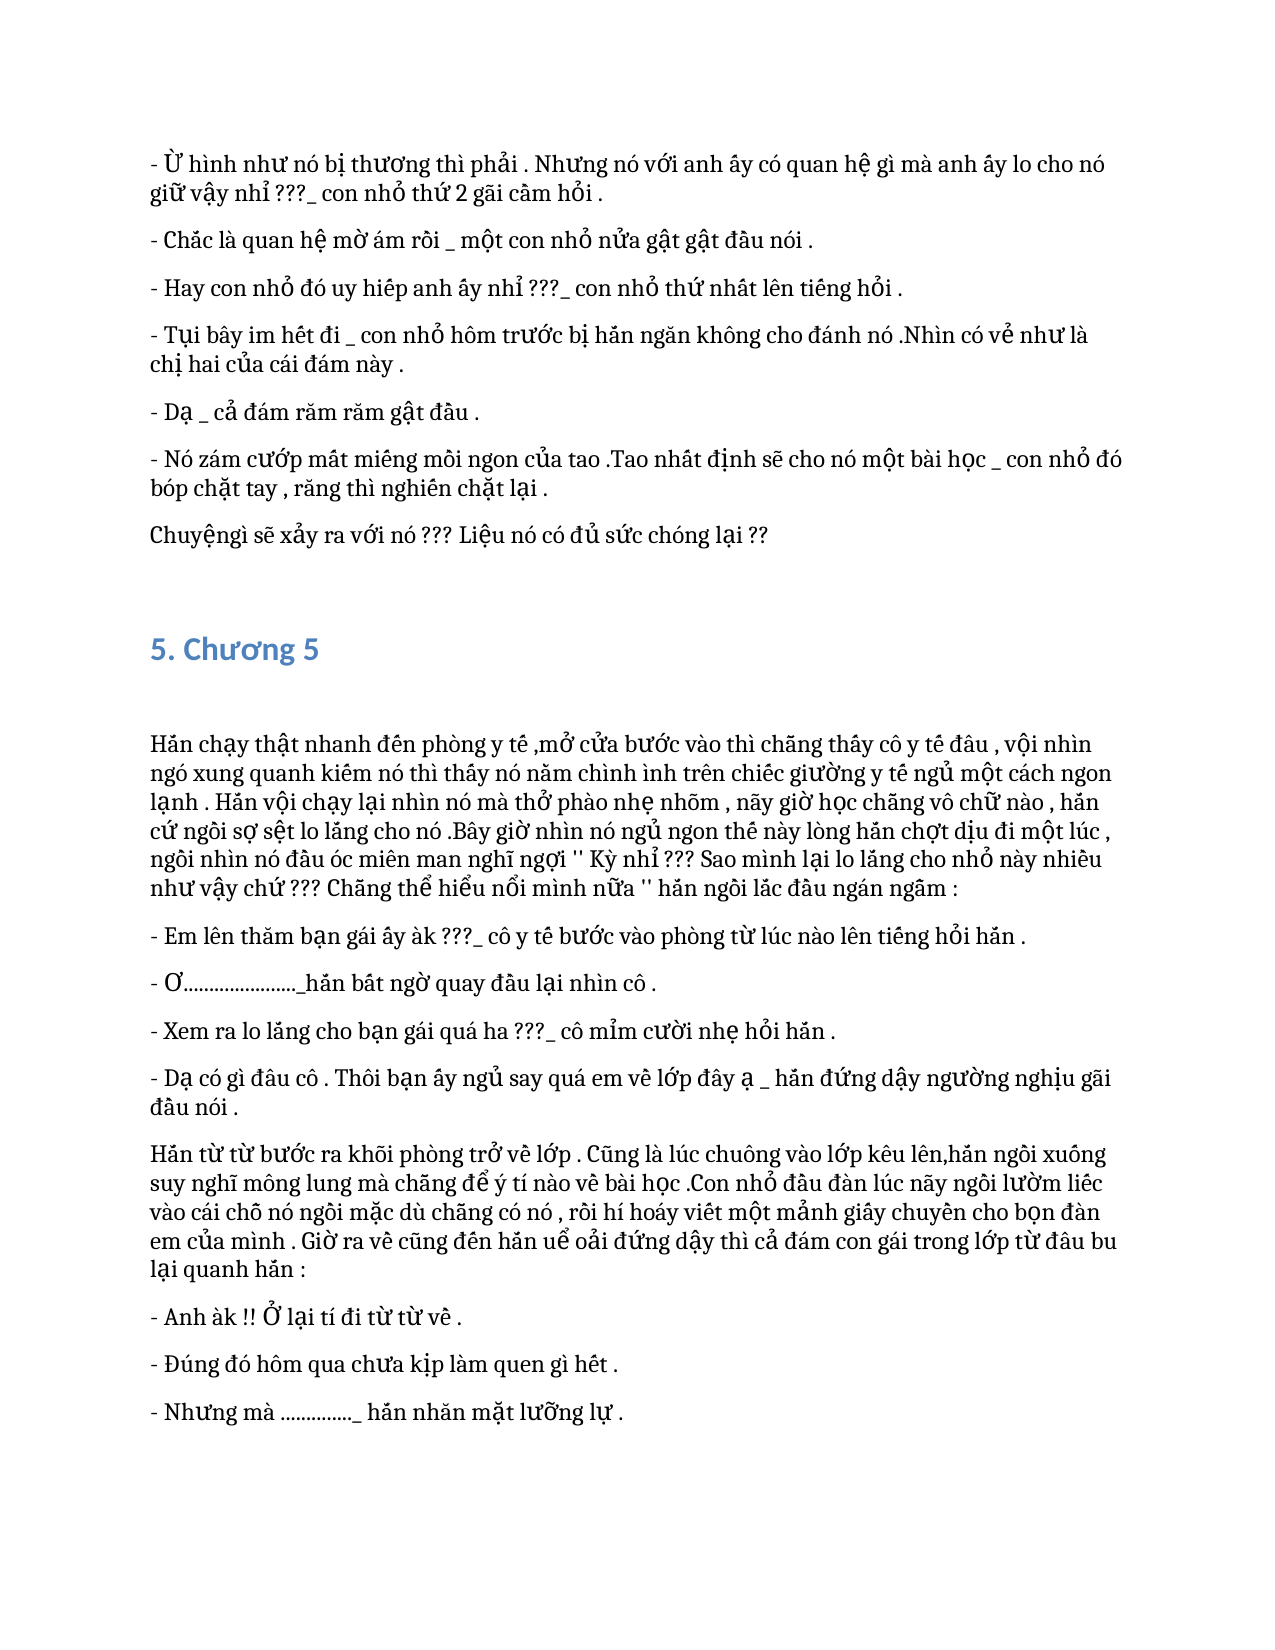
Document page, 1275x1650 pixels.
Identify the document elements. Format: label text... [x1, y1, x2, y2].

text - Ơ......................_hắn bất ngờ quay đầu lại nhìn cô . [150, 969, 1125, 998]
text - Nó zám cướp mất miếng mồi ngon của tao .Tao nhất định sẽ cho nó một bài học _ con nhỏ đó bóp chặt tay , răng thì nghiến chặt lại . [150, 445, 1125, 502]
text Hắn từ từ bước ra khõi phòng trở về lớp . Cũng là lúc chuông vào lớp kêu lên,hắn ngồi xuống suy nghĩ mông lung mà chẵng để ý tí nào về bài học .Con nhỏ đầu đàn lúc nãy ngồi lườm liếc vào cái chỗ nó ngồi mặc dù chẵng có nó , rồi hí hoáy viết một mảnh giấy chuyền cho bọn đàn em của mình . Giờ ra về cũng đến hắn uể oải đứng dậy thì cả đám con gái trong lớp từ đâu bu lại quanh hắn : [150, 1140, 1125, 1284]
text - Em lên thăm bạn gái ấy àk ???_ cô y tế bước vào phòng từ lúc nào lên tiếng hỏi hắn . [150, 922, 1125, 950]
text - Ừ hình như nó bị thương thì phải . Nhưng nó với anh ấy có quan hệ gì mà anh ấy lo cho nó giữ vậy nhỉ ???_ con nhỏ thứ 2 gãi cầm hỏi . [150, 150, 1125, 207]
text Chuyệngì sẽ xảy ra với nó ??? Liệu nó có đủ sức chóng lại ?? [150, 521, 1125, 607]
text - Nhưng mà .............._ hắn nhăn mặt lưỡng lự . [150, 1398, 1125, 1427]
text - Dạ _ cả đám răm răm gật đầu . [150, 397, 1125, 426]
text - Đúng đó hôm qua chưa kịp làm quen gì hết . [150, 1350, 1125, 1379]
text - Tụi bây im hết đi _ con nhỏ hôm trước bị hắn ngăn không cho đánh nó .Nhìn có vẻ như là chị hai của cái đám này . [150, 321, 1125, 379]
text - Xem ra lo lắng cho bạn gái quá ha ???_ cô mỉm cười nhẹ hỏi hắn . [150, 1017, 1125, 1045]
text - Anh àk !! Ở lại tí đi từ từ về . [150, 1303, 1125, 1332]
text Hắn chạy thật nhanh đến phòng y tế ,mở cửa bước vào thì chẵng thấy cô y tế đâu , vội nhìn ngó xung quanh kiếm nó thì thấy nó nằm chình ình trên chiếc giường y tế ngủ một cách ngon lạnh . Hắn vội chạy lại nhìn nó mà thở phào nhẹ nhõm , nãy giờ học chẵng vô chữ nào , hắn cứ ngồi sợ sệt lo lắng cho nó .Bây giờ nhìn nó ngủ ngon thế này lòng hắn chợt dịu đi một lúc , ngồi nhìn nó đầu óc miên man nghĩ ngợi '' Kỳ nhỉ ??? Sao mình lại lo lắng cho nhỏ này nhiều như vậy chứ ??? Chẵng thể hiểu nổi mình nữa '' hắn ngồi lắc đầu ngán ngẫm : [150, 673, 1125, 903]
text - Chắc là quan hệ mờ ám rồi _ một con nhỏ nửa gật gật đầu nói . [150, 226, 1125, 255]
text - Dạ có gì đâu cô . Thôi bạn ấy ngủ say quá em về lớp đây ạ _ hắn đứng dậy ngường nghịu gãi đầu nói . [150, 1064, 1125, 1122]
text - Hay con nhỏ đó uy hiếp anh ấy nhỉ ???_ con nhỏ thứ nhất lên tiếng hỏi . [150, 274, 1125, 302]
subtitle 5. Chương 5 [150, 628, 1125, 669]
